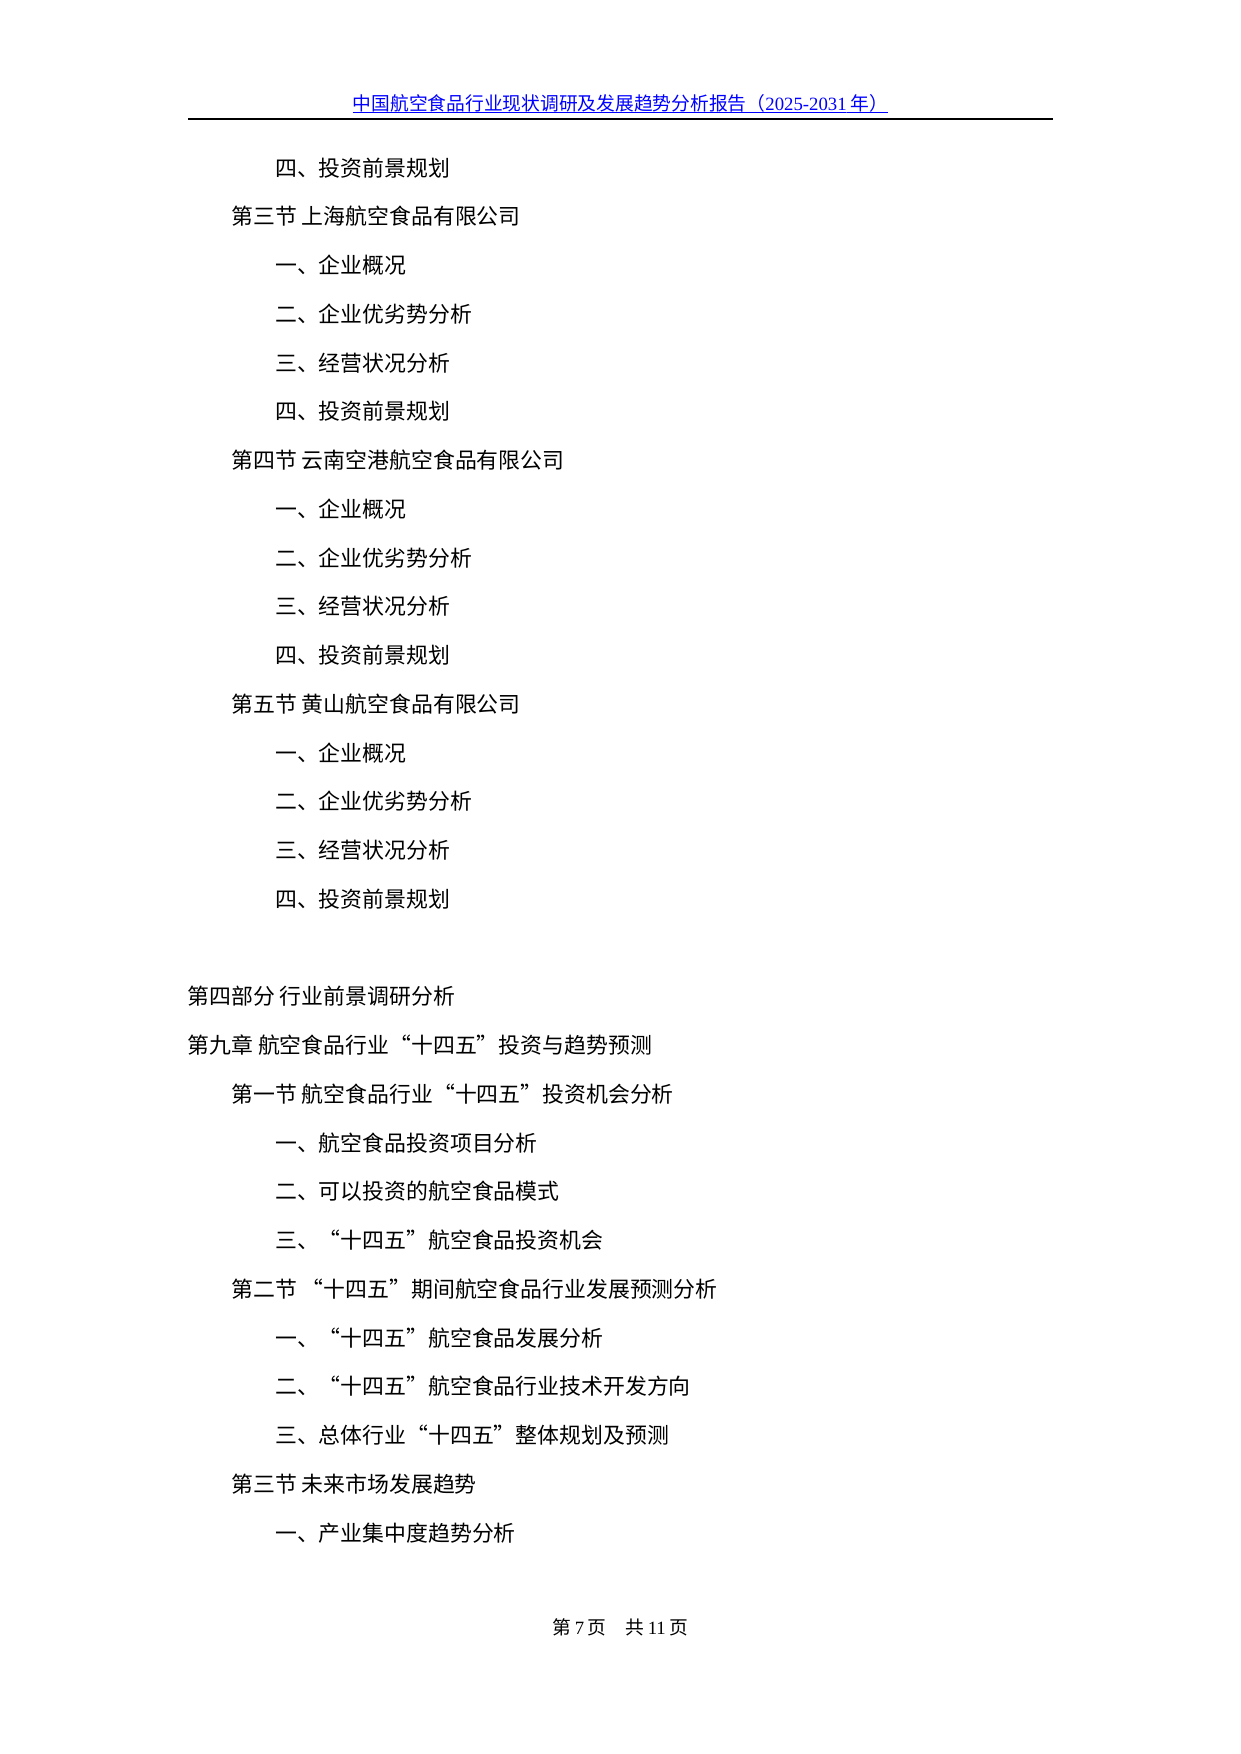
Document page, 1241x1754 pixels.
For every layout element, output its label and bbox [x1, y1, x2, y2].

text [187, 150, 1053, 1548]
